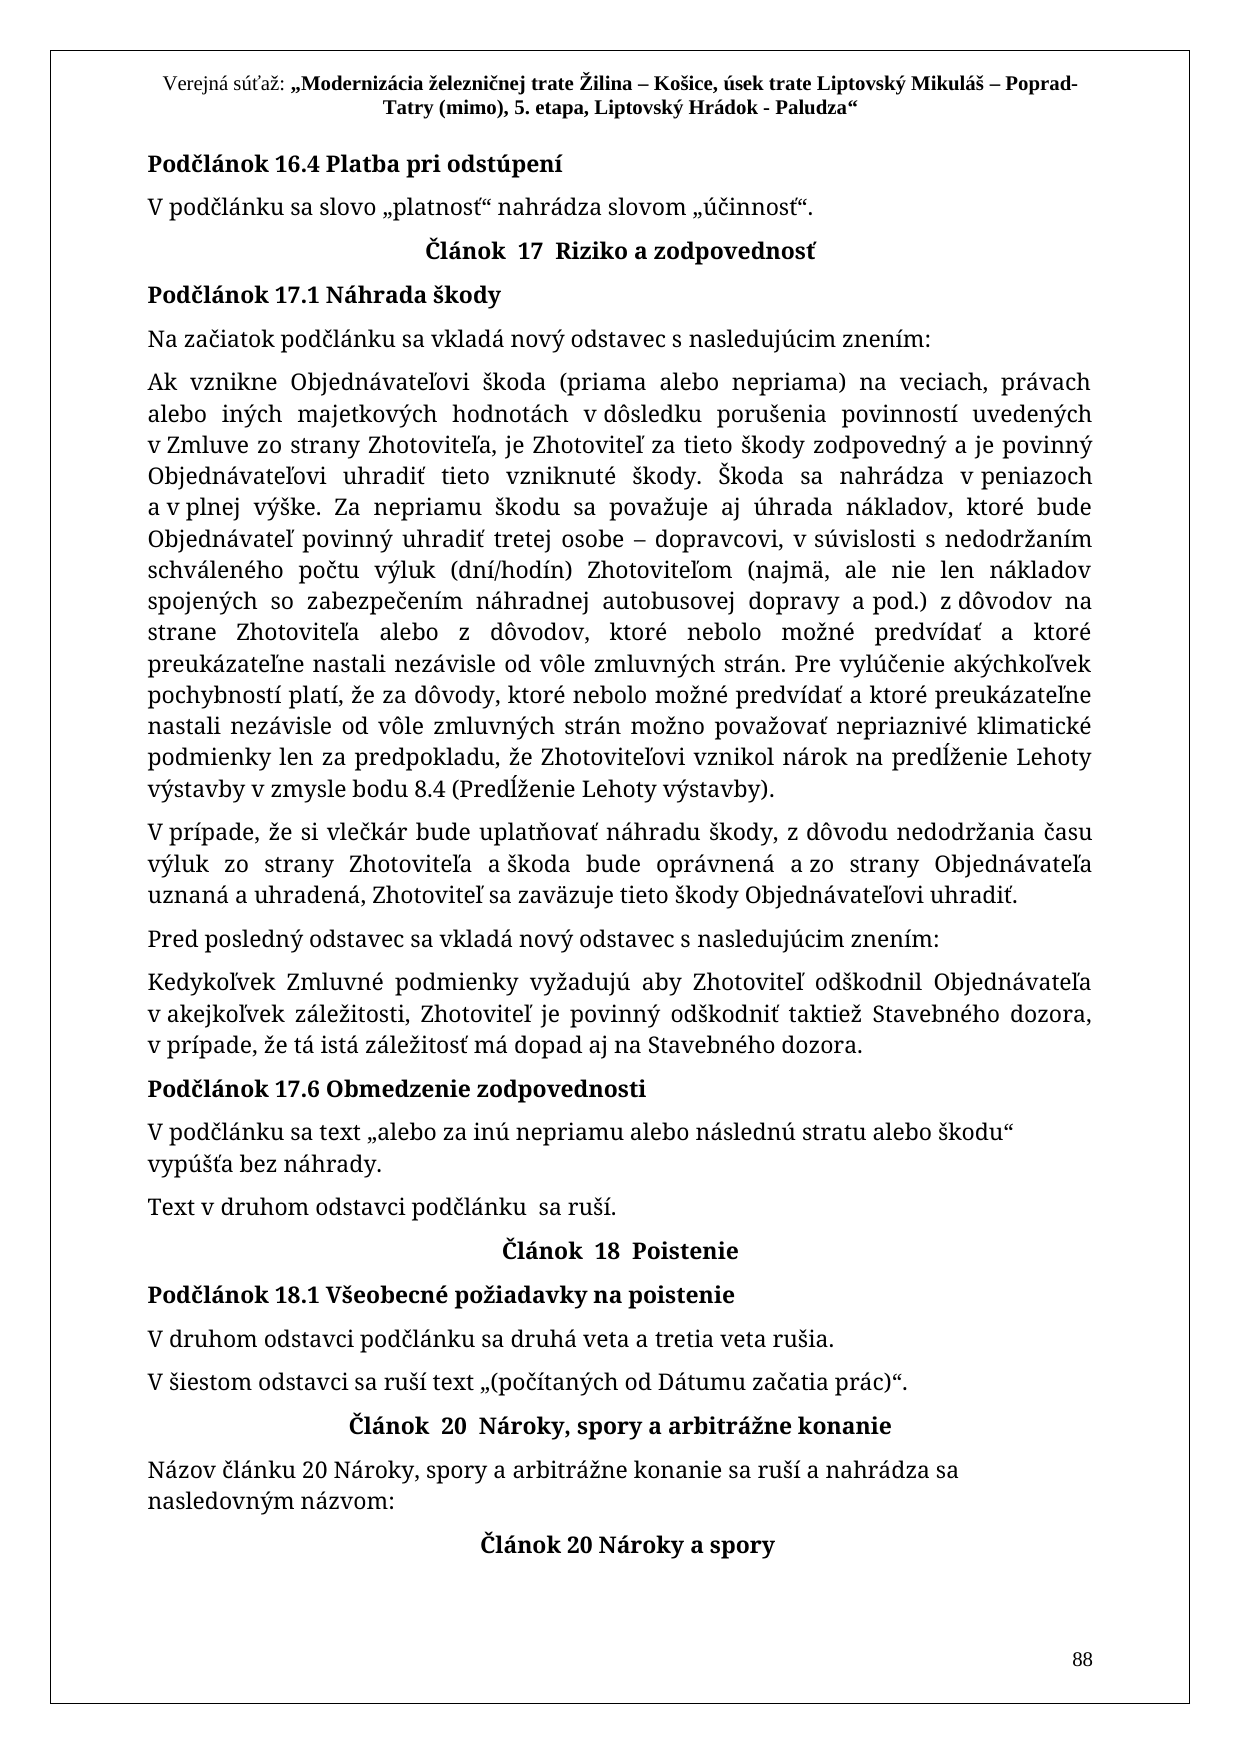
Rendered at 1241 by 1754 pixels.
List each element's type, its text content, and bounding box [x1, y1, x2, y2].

text V prípade, že si vlečkár bude uplatňovať náhradu škody, z dôvodu nedodržania času výluk zo strany Zhotoviteľa a škoda bude oprávnená a zo strany Objednávateľa uznaná a uhradená, Zhotoviteľ sa zaväzuje tieto škody Objednávateľovi uhradiť. [147, 816, 1093, 910]
text V podčlánku sa text „alebo za inú nepriamu alebo následnú stratu alebo škodu“ vypúšťa bez náhrady. [147, 1116, 1093, 1179]
text Podčlánok 17.6 Obmedzenie zodpovednosti [147, 1072, 1093, 1104]
text Článok 18 Poistenie [147, 1235, 1093, 1266]
text V druhom odstavci podčlánku sa druhá veta a tretia veta rušia. [147, 1322, 1093, 1354]
text Pred posledný odstavec sa vkladá nový odstavec s nasledujúcim znením: [147, 922, 1093, 954]
text V šiestom odstavci sa ruší text „(počítaných od Dátumu začatia prác)“. [147, 1366, 1093, 1397]
text Na začiatok podčlánku sa vkladá nový odstavec s nasledujúcim znením: [147, 322, 1093, 354]
text Kedykoľvek Zmluvné podmienky vyžadujú aby Zhotoviteľ odškodnil Objednávateľa v akejkoľvek záležitosti, Zhotoviteľ je povinný odškodniť taktiež Stavebného dozora, v prípade, že tá istá záležitosť má dopad aj na Stavebného dozora. [147, 966, 1093, 1060]
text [147, 191, 1099, 222]
text Podčlánok 16.4 Platba pri odstúpení [147, 147, 1099, 179]
text Podčlánok 17.1 Náhrada škody [147, 279, 1093, 310]
text Článok 20 Nároky a spory [147, 1529, 1107, 1560]
text Text v druhom odstavci podčlánku sa ruší. [147, 1191, 1093, 1222]
text Ak vznikne Objednávateľovi škoda (priama alebo nepriama) na veciach, právach alebo iných majetkových hodnotách v dôsledku porušenia povinností uvedených v Zmluve zo strany Zhotoviteľa, je Zhotoviteľ za tieto škody zodpovedný a je povinný Objednávateľovi uhradiť tieto vzniknuté škody. Škoda sa nahrádza v peniazoch a v plnej výške. Za nepriamu škodu sa považuje aj úhrada nákladov, ktoré bude Objednávateľ povinný uhradiť tretej osobe – dopravcovi, v súvislosti s nedodržaním schváleného počtu výluk (dní/hodín) Zhotoviteľom (najmä, ale nie len nákladov spojených so zabezpečením náhradnej autobusovej dopravy a pod.) z dôvodov na strane Zhotoviteľa alebo z dôvodov, ktoré nebolo možné predvídať a ktoré preukázateľne nastali nezávisle od vôle zmluvných strán. Pre vylúčenie akýchkoľvek pochybností platí, že za dôvody, ktoré nebolo možné predvídať a ktoré preukázateľne nastali nezávisle od vôle zmluvných strán možno považovať nepriaznivé klimatické podmienky len za predpokladu, že Zhotoviteľovi vznikol nárok na predĺženie Lehoty výstavby v zmysle bodu 8.4 (Predĺženie Lehoty výstavby). [147, 366, 1093, 804]
text Článok 20 Nároky, spory a arbitrážne konanie [147, 1410, 1093, 1441]
text Názov článku 20 Nároky, spory a arbitrážne konanie sa ruší a nahrádza sa nasledovným názvom: [147, 1454, 1093, 1516]
text Článok 17 Riziko a zodpovednosť [147, 235, 1093, 266]
text Podčlánok 18.1 Všeobecné požiadavky na poistenie [147, 1279, 1093, 1310]
